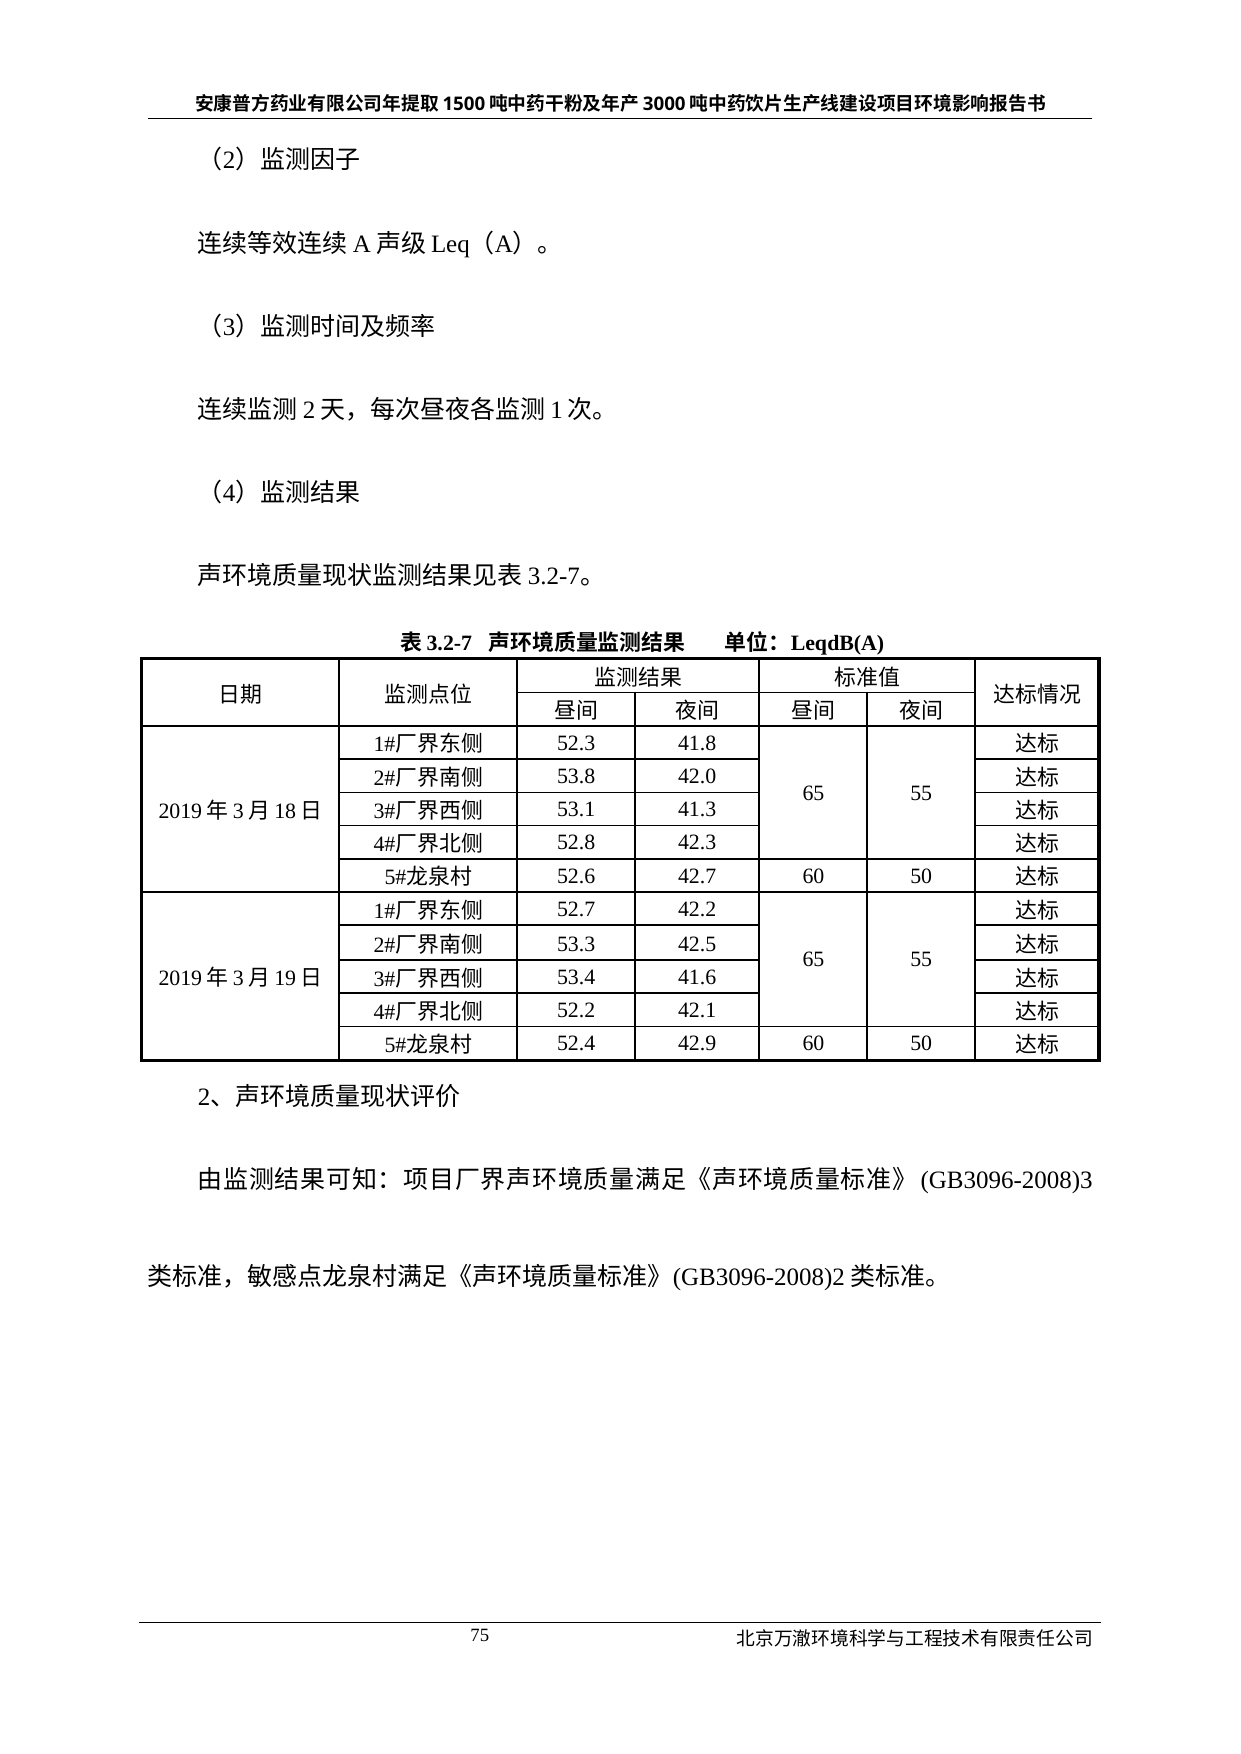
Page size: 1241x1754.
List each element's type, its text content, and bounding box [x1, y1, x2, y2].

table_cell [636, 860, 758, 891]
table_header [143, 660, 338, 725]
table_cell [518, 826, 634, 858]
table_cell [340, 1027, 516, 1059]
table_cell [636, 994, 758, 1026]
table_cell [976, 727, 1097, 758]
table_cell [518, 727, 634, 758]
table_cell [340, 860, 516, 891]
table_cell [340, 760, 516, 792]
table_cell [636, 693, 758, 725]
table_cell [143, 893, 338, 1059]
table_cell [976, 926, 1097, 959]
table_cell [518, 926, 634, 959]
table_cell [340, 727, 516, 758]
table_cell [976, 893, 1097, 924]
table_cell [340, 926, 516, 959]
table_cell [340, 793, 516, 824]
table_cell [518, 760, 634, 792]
text 表3.2-7 声环境质量监测结果 单位：LeqdB(A) [148, 624, 1092, 657]
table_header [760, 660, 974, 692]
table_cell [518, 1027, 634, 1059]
text 连续监测2天，每次昼夜各监测1次。 [148, 375, 1092, 440]
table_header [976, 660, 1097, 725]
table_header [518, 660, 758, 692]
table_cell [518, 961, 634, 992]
text （4）监测结果 [148, 458, 1092, 523]
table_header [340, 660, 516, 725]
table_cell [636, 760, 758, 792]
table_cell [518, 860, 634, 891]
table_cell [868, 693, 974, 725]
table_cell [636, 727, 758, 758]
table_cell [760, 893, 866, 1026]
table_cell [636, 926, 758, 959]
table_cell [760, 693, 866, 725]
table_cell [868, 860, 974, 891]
text 2、声环境质量现状评价 [148, 1062, 1092, 1127]
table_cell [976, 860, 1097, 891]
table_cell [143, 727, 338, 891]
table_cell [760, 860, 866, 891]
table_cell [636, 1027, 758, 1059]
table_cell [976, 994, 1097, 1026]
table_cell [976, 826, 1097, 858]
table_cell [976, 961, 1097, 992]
text （2）监测因子 [148, 126, 1092, 191]
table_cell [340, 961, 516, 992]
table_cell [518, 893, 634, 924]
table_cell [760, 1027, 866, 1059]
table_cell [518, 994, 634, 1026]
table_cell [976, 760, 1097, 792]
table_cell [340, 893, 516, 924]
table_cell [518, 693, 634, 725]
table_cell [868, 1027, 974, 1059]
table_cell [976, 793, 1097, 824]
text 连续等效连续A声级Leq（A）。 [148, 209, 1092, 274]
text 由监测结果可知：项目厂界声环境质量满足《声环境质量标准》(GB3096-2008)3类标准，敏感点龙泉村满足《声环境质量标准》(GB3096-2008)2类标准。 [148, 1145, 1092, 1307]
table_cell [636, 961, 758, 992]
text （3）监测时间及频率 [148, 292, 1092, 357]
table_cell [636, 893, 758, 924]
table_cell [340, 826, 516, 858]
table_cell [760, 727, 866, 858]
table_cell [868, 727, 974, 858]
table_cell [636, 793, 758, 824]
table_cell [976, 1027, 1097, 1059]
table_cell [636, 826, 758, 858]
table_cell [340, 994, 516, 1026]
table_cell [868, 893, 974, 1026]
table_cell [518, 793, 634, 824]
text 声环境质量现状监测结果见表3.2-7。 [148, 541, 1092, 606]
